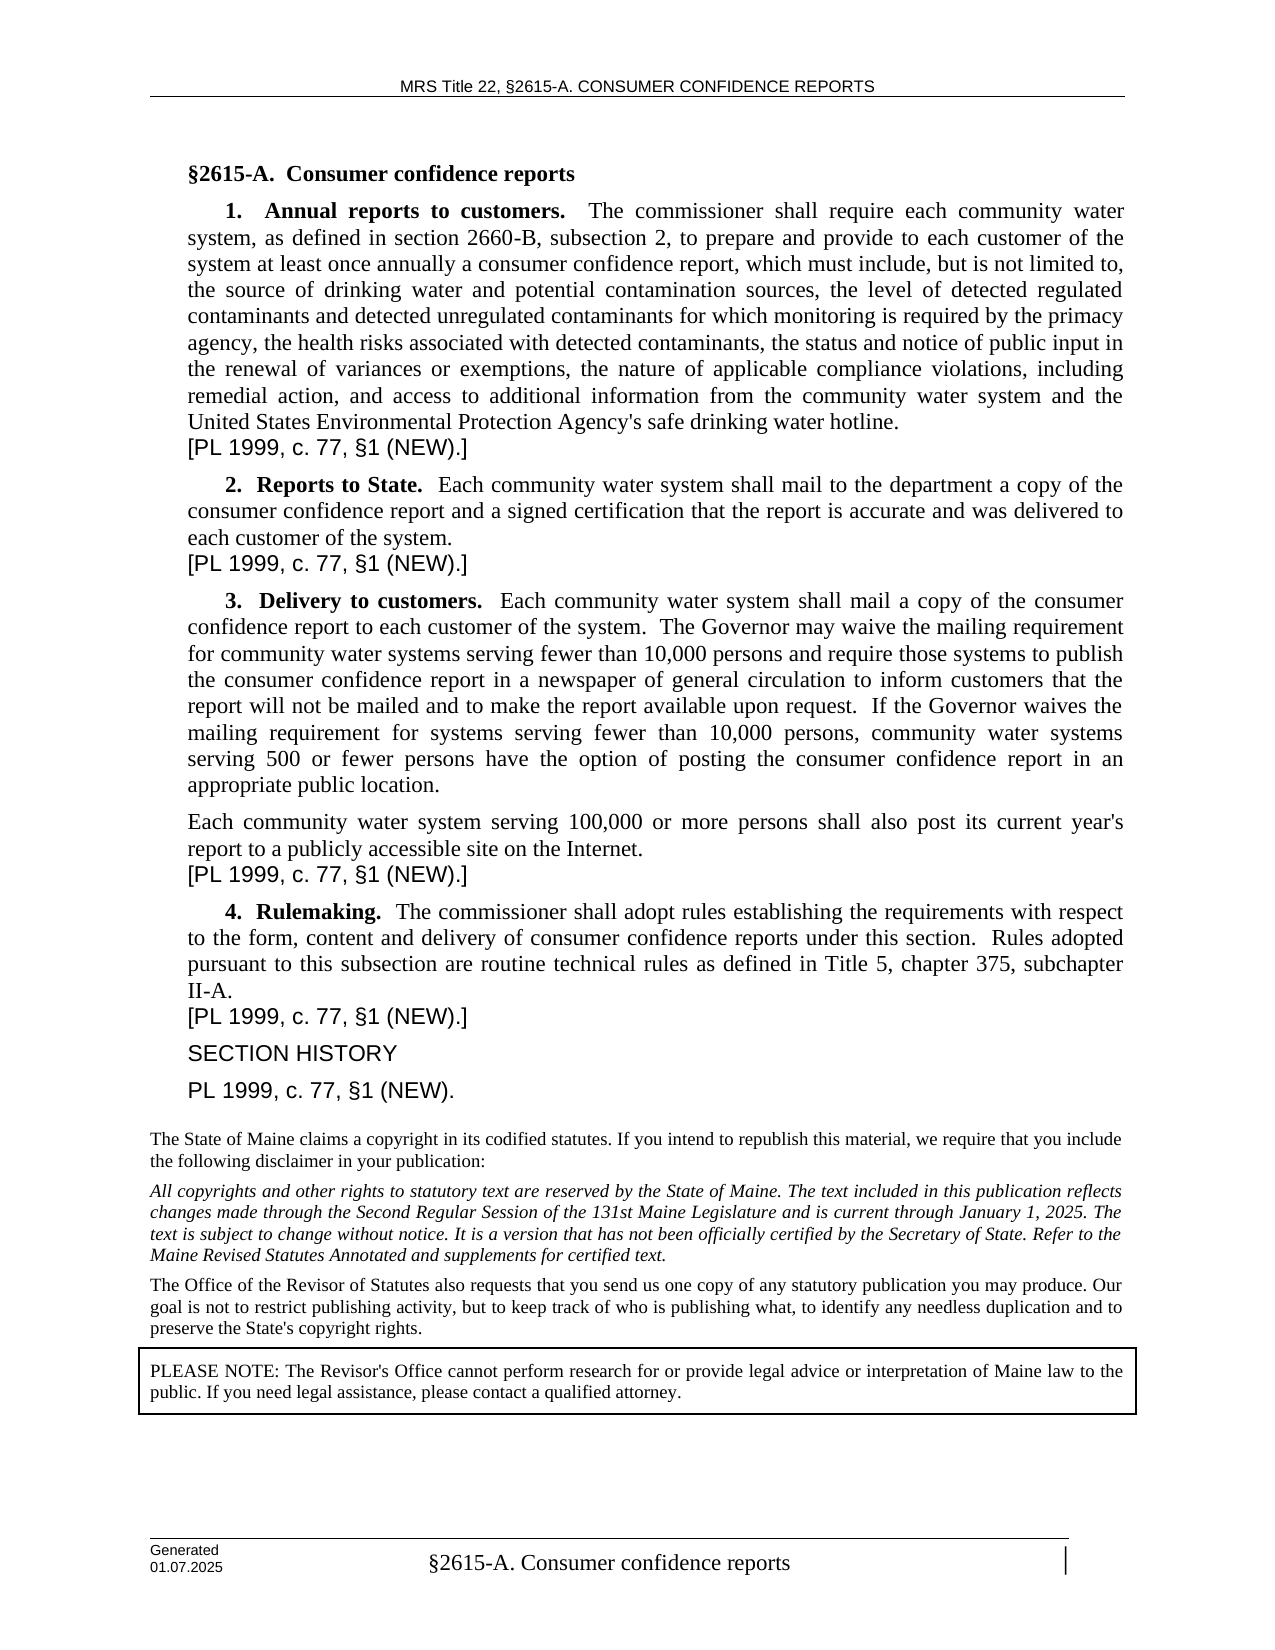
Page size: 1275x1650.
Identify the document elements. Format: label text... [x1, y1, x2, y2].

text 1. Annual reports to customers. The commissioner shall require each community water system, as defined in section 2660‑B, subsection 2, to prepare and provide to each customer of the system at least once annually a consumer confidence report, which must include, but is not limited to, the source of drinking water and potential contamination sources, the level of detected regulated contaminants and detected unregulated contaminants for which monitoring is required by the primacy agency, the health risks associated with detected contaminants, the status and notice of public input in the renewal of variances or exemptions, the nature of applicable compliance violations, including remedial action, and access to additional information from the community water system and the United States Environmental Protection Agency's safe drinking water hotline. [187, 197, 1125, 434]
text 3. Delivery to customers. Each community water system shall mail a copy of the consumer confidence report to each customer of the system. The Governor may waive the mailing requirement for community water systems serving fewer than 10,000 persons and require those systems to publish the consumer confidence report in a newspaper of general circulation to inform customers that the report will not be mailed and to make the report available upon request. If the Governor waives the mailing requirement for systems serving fewer than 10,000 persons, community water systems serving 500 or fewer persons have the option of posting the consumer confidence report in an appropriate public location. [187, 587, 1125, 798]
text All copyrights and other rights to statutory text are reserved by the State of Maine. The text included in this publication reflects changes made through the Second Regular Session of the 131st Maine Legislature and is current through January 1, 2025 . The text is subject to change without notice. It is a version that has not been officially certified by the Secretary of State. Refer to the Maine Revised Statutes Annotated and supplements for certified text. [150, 1179, 1125, 1266]
text [PL 1999, c. 77, §1 (NEW).] [187, 1003, 1125, 1029]
text PLEASE NOTE: The Revisor's Office cannot perform research for or provide legal advice or interpretation of Maine law to the public. If you need legal assistance, please contact a qualified attorney. [140, 1349, 1135, 1413]
text The Office of the Revisor of Statutes also requests that you send us one copy of any statutory publication you may produce. Our goal is not to restrict publishing activity, but to keep track of who is publishing what, to identify any needless duplication and to preserve the State's copyright rights. [150, 1274, 1125, 1339]
text [PL 1999, c. 77, §1 (NEW).] [187, 434, 1125, 461]
text [PL 1999, c. 77, §1 (NEW).] [187, 550, 1125, 577]
text [PL 1999, c. 77, §1 (NEW).] [187, 861, 1125, 887]
text The State of Maine claims a copyright in its codified statutes. If you intend to republish this material, we require that you include the following disclaimer in your publication: [150, 1128, 1125, 1171]
text PL 1999, c. 77, §1 (NEW). [187, 1077, 1125, 1103]
text 4. Rulemaking. The commissioner shall adopt rules establishing the requirements with respect to the form, content and delivery of consumer confidence reports under this section. Rules adopted pursuant to this subsection are routine technical rules as defined in Title 5, chapter 375, subchapter II‑A. [187, 898, 1125, 1003]
text Each community water system serving 100,000 or more persons shall also post its current year's report to a publicly accessible site on the Internet. [187, 808, 1125, 861]
text §2615-A. Consumer confidence reports [187, 160, 1125, 187]
text SECTION HISTORY [187, 1040, 1125, 1066]
text 2. Reports to State. Each community water system shall mail to the department a copy of the consumer confidence report and a signed certification that the report is accurate and was delivered to each customer of the system. [187, 471, 1125, 550]
